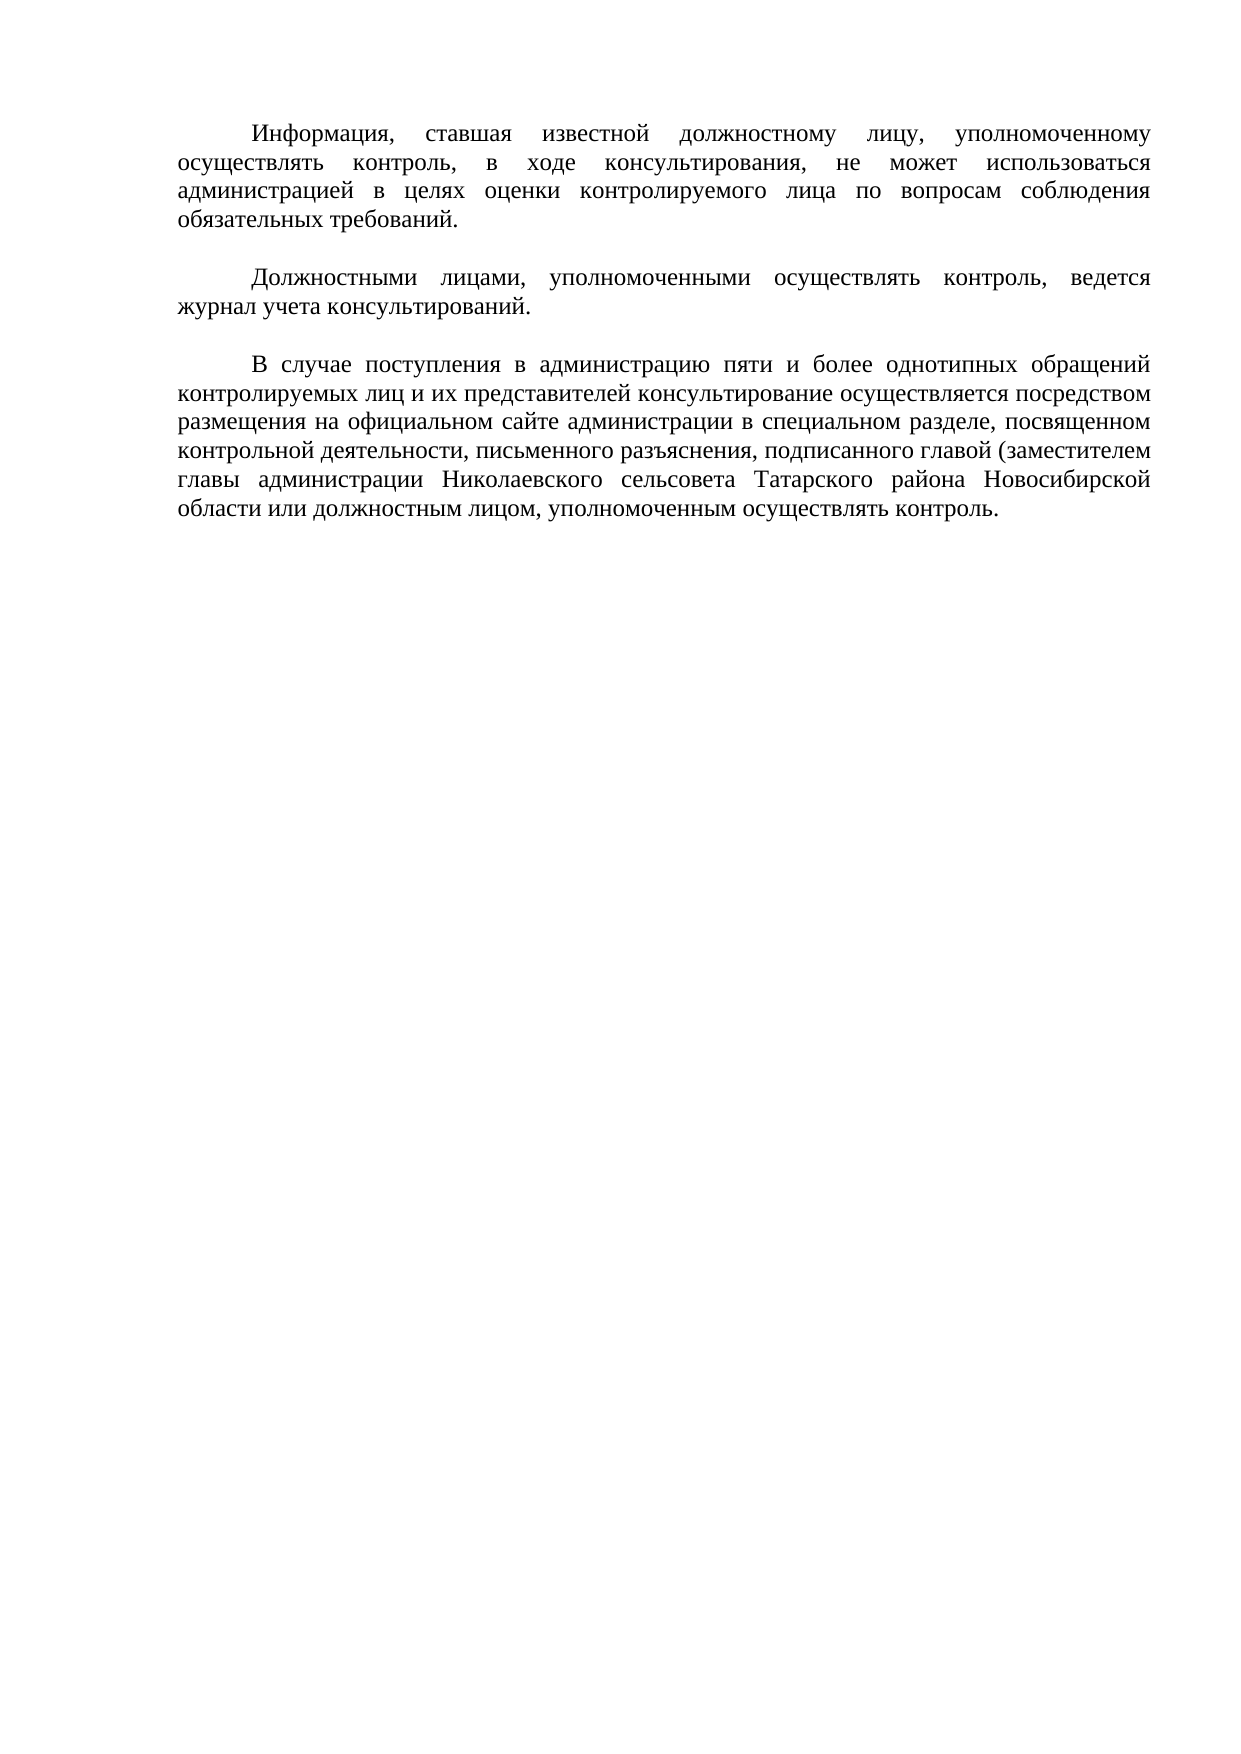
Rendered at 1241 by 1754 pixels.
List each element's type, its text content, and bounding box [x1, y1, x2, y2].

text Информация, ставшая известной должностному лицу, уполномоченному осуществлять контроль, в ходе консультирования, не может использоваться администрацией в целях оценки контролируемого лица по вопросам соблюдения обязательных требований. [177, 118, 1152, 233]
text В случае поступления в администрацию пяти и более однотипных обращений контролируемых лиц и их представителей консультирование осуществляется посредством размещения на официальном сайте администрации в специальном разделе, посвященном контрольной деятельности, письменного разъяснения, подписанного главой (заместителем главы администрации Николаевского сельсовета Татарского района Новосибирской области или должностным лицом, уполномоченным осуществлять контроль. [177, 349, 1152, 521]
text Должностными лицами, уполномоченными осуществлять контроль, ведется журнал учета консультирований. [177, 262, 1152, 320]
